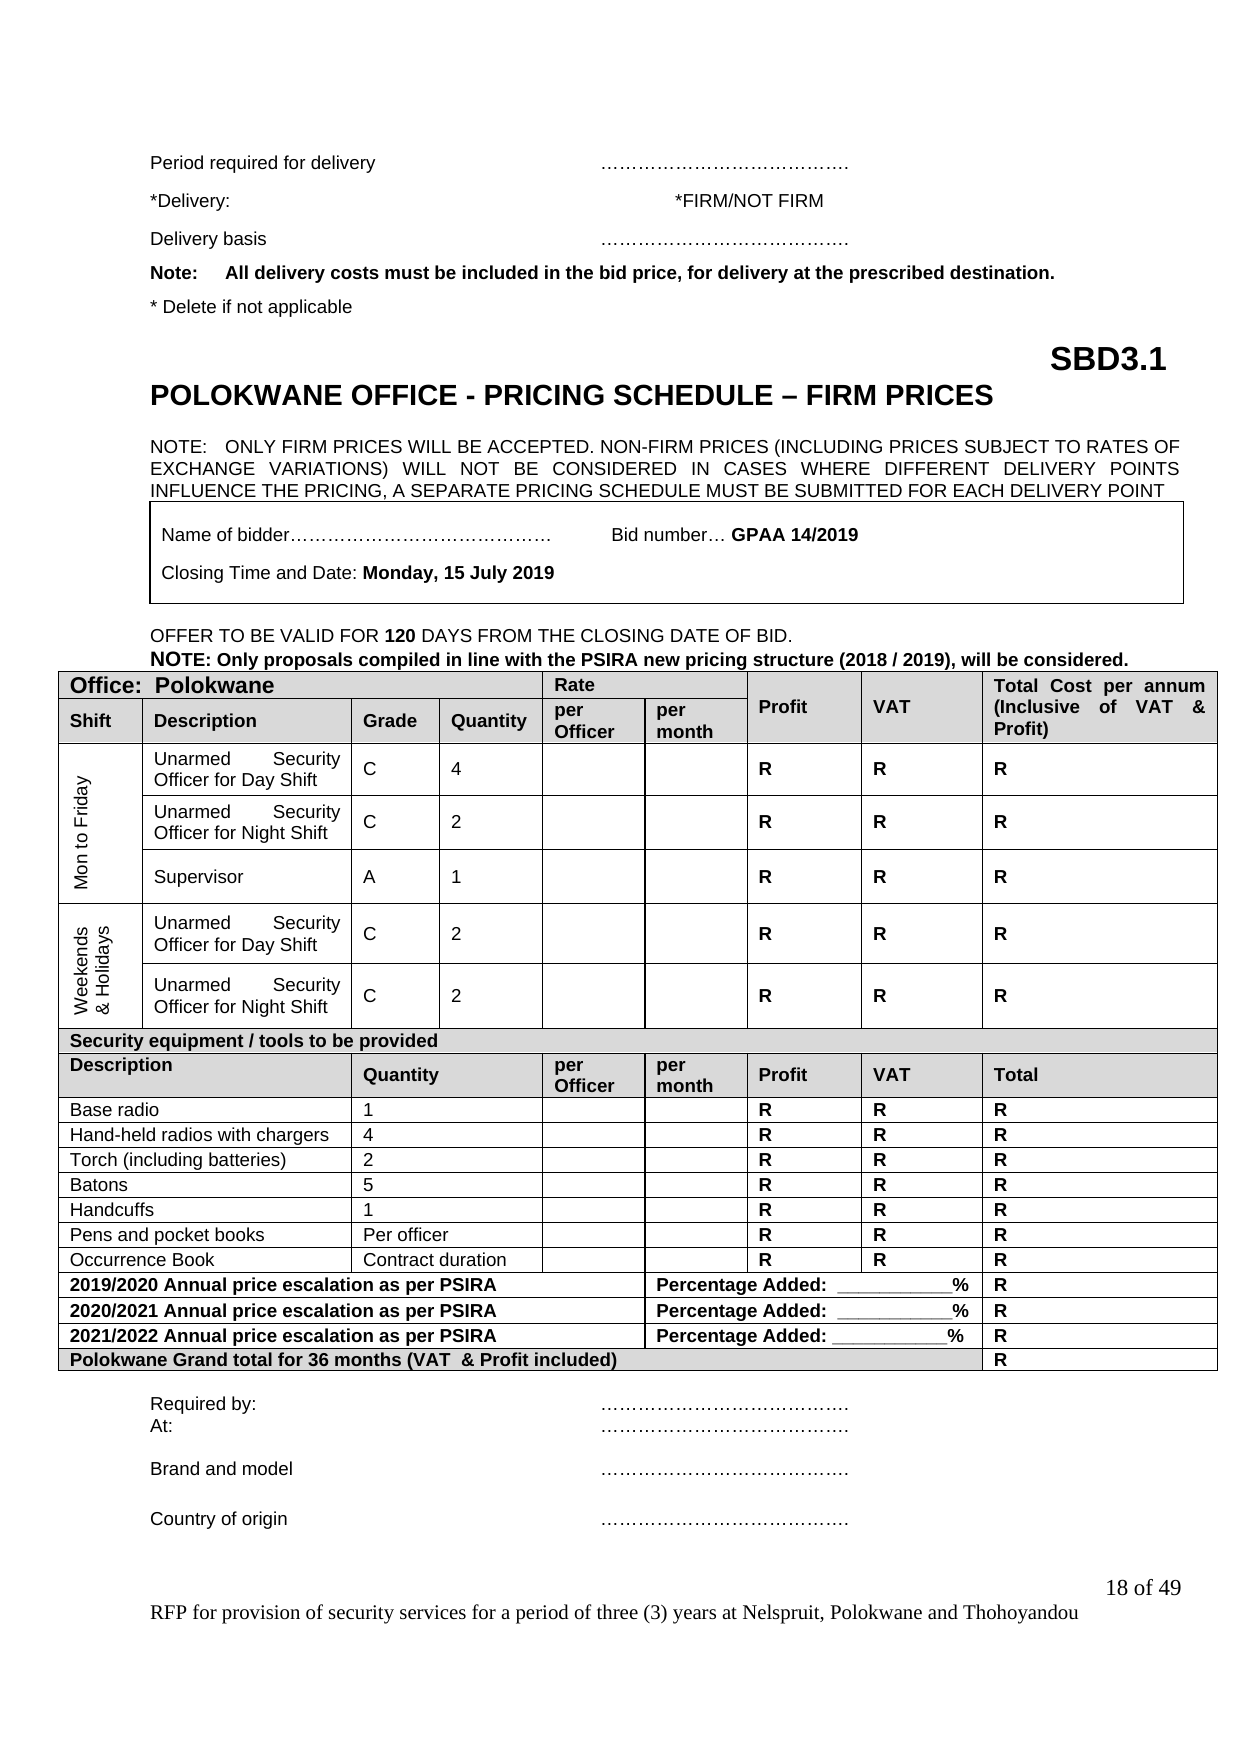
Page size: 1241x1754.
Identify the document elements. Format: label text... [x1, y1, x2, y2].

table_cell [543, 1173, 644, 1197]
table_cell R [862, 744, 982, 794]
table_cell R [983, 744, 1217, 794]
table_cell per month [646, 1054, 747, 1097]
table_cell R [748, 796, 861, 849]
table_cell [646, 1148, 747, 1172]
table_cell R [862, 964, 982, 1027]
table_cell C [352, 744, 439, 794]
table_cell VAT [862, 1054, 982, 1097]
table_cell Percentage Added: ___________% [646, 1324, 982, 1348]
table_cell [543, 744, 644, 794]
table_cell R [862, 904, 982, 963]
table_cell C [352, 964, 439, 1027]
table_cell Hand-held radios with chargers [59, 1123, 351, 1147]
table_cell C [352, 904, 439, 963]
table_cell R [983, 1198, 1217, 1222]
table_cell R [862, 1098, 982, 1122]
table_cell Percentage Added: ___________% [646, 1298, 982, 1322]
table_cell 2020/2021 Annual price escalation as per PSIRA [59, 1298, 644, 1322]
table_cell A [352, 850, 439, 903]
table_cell [646, 904, 747, 963]
table_cell [543, 850, 644, 903]
table_cell [646, 744, 747, 794]
text * Delete if not applicable [150, 296, 1181, 318]
text Country of origin …………………………………. [150, 1508, 1181, 1529]
table_cell [646, 1123, 747, 1147]
table_cell [543, 1248, 644, 1272]
text OFFER TO BE VALID FOR 120 DAYS FROM THE CLOSING DATE OF BID. [150, 625, 1181, 647]
table_cell [543, 904, 644, 963]
table_cell R [748, 1148, 861, 1172]
table_cell R [862, 1123, 982, 1147]
table_cell per month [646, 699, 747, 742]
table_cell Unarmed Security Officer for Night Shift [143, 796, 351, 849]
table_cell [543, 1123, 644, 1147]
table_cell Quantity [440, 699, 542, 742]
table_cell [543, 1198, 644, 1222]
table_cell [646, 796, 747, 849]
table_cell Total [983, 1054, 1217, 1097]
table_cell [646, 850, 747, 903]
table_cell R [862, 1173, 982, 1197]
text Period required for delivery …………………………………. [150, 151, 1181, 173]
text At: …………………………………. [150, 1414, 1181, 1436]
table_cell [543, 1098, 644, 1122]
table_cell Per officer [352, 1223, 542, 1247]
table_cell R [748, 1223, 861, 1247]
text Note: All delivery costs must be included in the bid price, for delivery at the prescribed destination. [150, 262, 1181, 284]
text POLOKWANE OFFICE - PRICING SCHEDULE – FIRM PRICES [150, 378, 1181, 411]
table_cell [646, 1248, 747, 1272]
table_cell [543, 1148, 644, 1172]
text Brand and model …………………………………. [150, 1458, 1181, 1479]
table_header Profit [748, 672, 861, 742]
table_cell 2 [440, 964, 542, 1027]
table_cell R [983, 1298, 1217, 1322]
table_cell R [983, 1148, 1217, 1172]
table_cell Shift [59, 699, 142, 742]
table_cell R [748, 850, 861, 903]
table_cell 5 [352, 1173, 542, 1197]
table_header Office: Polokwane [59, 672, 542, 698]
table_cell R [983, 1223, 1217, 1247]
table_cell Mon to Friday [59, 744, 142, 903]
table_cell R [983, 1173, 1217, 1197]
table_cell R [748, 744, 861, 794]
table_header Rate [543, 672, 747, 698]
table_cell Handcuffs [59, 1198, 351, 1222]
table_cell Unarmed Security Officer for Day Shift [143, 744, 351, 794]
table_cell 2 [440, 904, 542, 963]
table_cell [543, 1223, 644, 1247]
table_cell Description [59, 1054, 351, 1097]
table_cell R [748, 1123, 861, 1147]
table_cell R [983, 1248, 1217, 1272]
table_cell R [983, 1273, 1217, 1297]
text Required by: …………………………………. [150, 1393, 1181, 1414]
text SBD3.1 [975, 339, 1181, 378]
table_cell 1 [352, 1098, 542, 1122]
table_cell R [748, 964, 861, 1027]
text Delivery basis …………………………………. [150, 228, 1181, 250]
table_cell R [748, 1098, 861, 1122]
table_cell Profit [748, 1054, 861, 1097]
table_cell 1 [352, 1198, 542, 1222]
table_cell Pens and pocket books [59, 1223, 351, 1247]
table_cell 1 [440, 850, 542, 903]
table_cell per Officer [543, 1054, 644, 1097]
table_cell 4 [440, 744, 542, 794]
table_cell [646, 1173, 747, 1197]
table_cell Torch (including batteries) [59, 1148, 351, 1172]
table_cell [646, 964, 747, 1027]
table_cell R [862, 796, 982, 849]
table_cell Occurrence Book [59, 1248, 351, 1272]
table_cell R [748, 904, 861, 963]
text *Delivery: *FIRM/NOT FIRM [150, 190, 1181, 211]
table_cell C [352, 796, 439, 849]
table_cell Contract duration [352, 1248, 542, 1272]
table_cell 4 [352, 1123, 542, 1147]
table_cell 2 [440, 796, 542, 849]
table_cell 2019/2020 Annual price escalation as per PSIRA [59, 1273, 644, 1297]
table_cell Unarmed Security Officer for Day Shift [143, 904, 351, 963]
table_cell Polokwane Grand total for 36 months (VAT & Profit included) [59, 1349, 982, 1370]
table_cell 2 [352, 1148, 542, 1172]
subtitle NOTE: ONLY FIRM PRICES WILL BE ACCEPTED. NON-FIRM PRICES (INCLUDING PRICES SUBJECT TO RATES OF EXCHANGE VARIATIONS) WILL NOT BE CONSIDERED IN CASES WHERE DIFFERENT DELIVERY POINTS INFLUENCE THE PRICING, A SEPARATE PRICING SCHEDULE MUST BE SUBMITTED FOR EACH DELIVERY POINT [150, 436, 1181, 501]
table_cell R [862, 1248, 982, 1272]
table_cell Weekends & Holidays [59, 904, 142, 1027]
table_cell R [748, 1173, 861, 1197]
table_cell Security equipment / tools to be provided [59, 1029, 1217, 1052]
table_cell Supervisor [143, 850, 351, 903]
table_cell Unarmed Security Officer for Night Shift [143, 964, 351, 1027]
table_cell [543, 796, 644, 849]
table_cell [646, 1198, 747, 1222]
table_cell [543, 964, 644, 1027]
table_cell R [748, 1198, 861, 1222]
table_cell Description [143, 699, 351, 742]
table_cell R [983, 850, 1217, 903]
table_cell Batons [59, 1173, 351, 1197]
text NOTE: Only proposals compiled in line with the PSIRA new pricing structure (2018 / 2019), will be considered. [47, 647, 1181, 671]
table_cell per Officer [543, 699, 644, 742]
table_cell R [862, 850, 982, 903]
table_cell Quantity [352, 1054, 542, 1097]
table_cell R [748, 1248, 861, 1272]
table_cell [646, 1098, 747, 1122]
table_cell R [983, 1349, 1217, 1370]
table_cell R [983, 796, 1217, 849]
table_cell R [983, 964, 1217, 1027]
table_cell 2021/2022 Annual price escalation as per PSIRA [59, 1324, 644, 1348]
table_cell [646, 1223, 747, 1247]
table_cell R [862, 1223, 982, 1247]
table_cell Percentage Added: ___________% [646, 1273, 982, 1297]
table_header Name of bidder…………………………………… Bid number… GPAA 14/2019 Closing Time and Date: Monday, 15 July 2019 [151, 502, 1183, 603]
table_header VAT [862, 672, 982, 742]
table_cell R [983, 1123, 1217, 1147]
table_cell R [862, 1198, 982, 1222]
table_cell R [862, 1148, 982, 1172]
table_cell Grade [352, 699, 439, 742]
table_cell R [983, 904, 1217, 963]
table_cell Base radio [59, 1098, 351, 1122]
table_cell R [983, 1324, 1217, 1348]
table_header Total Cost per annum (Inclusive of VAT & Profit) [983, 672, 1217, 742]
table_cell R [983, 1098, 1217, 1122]
